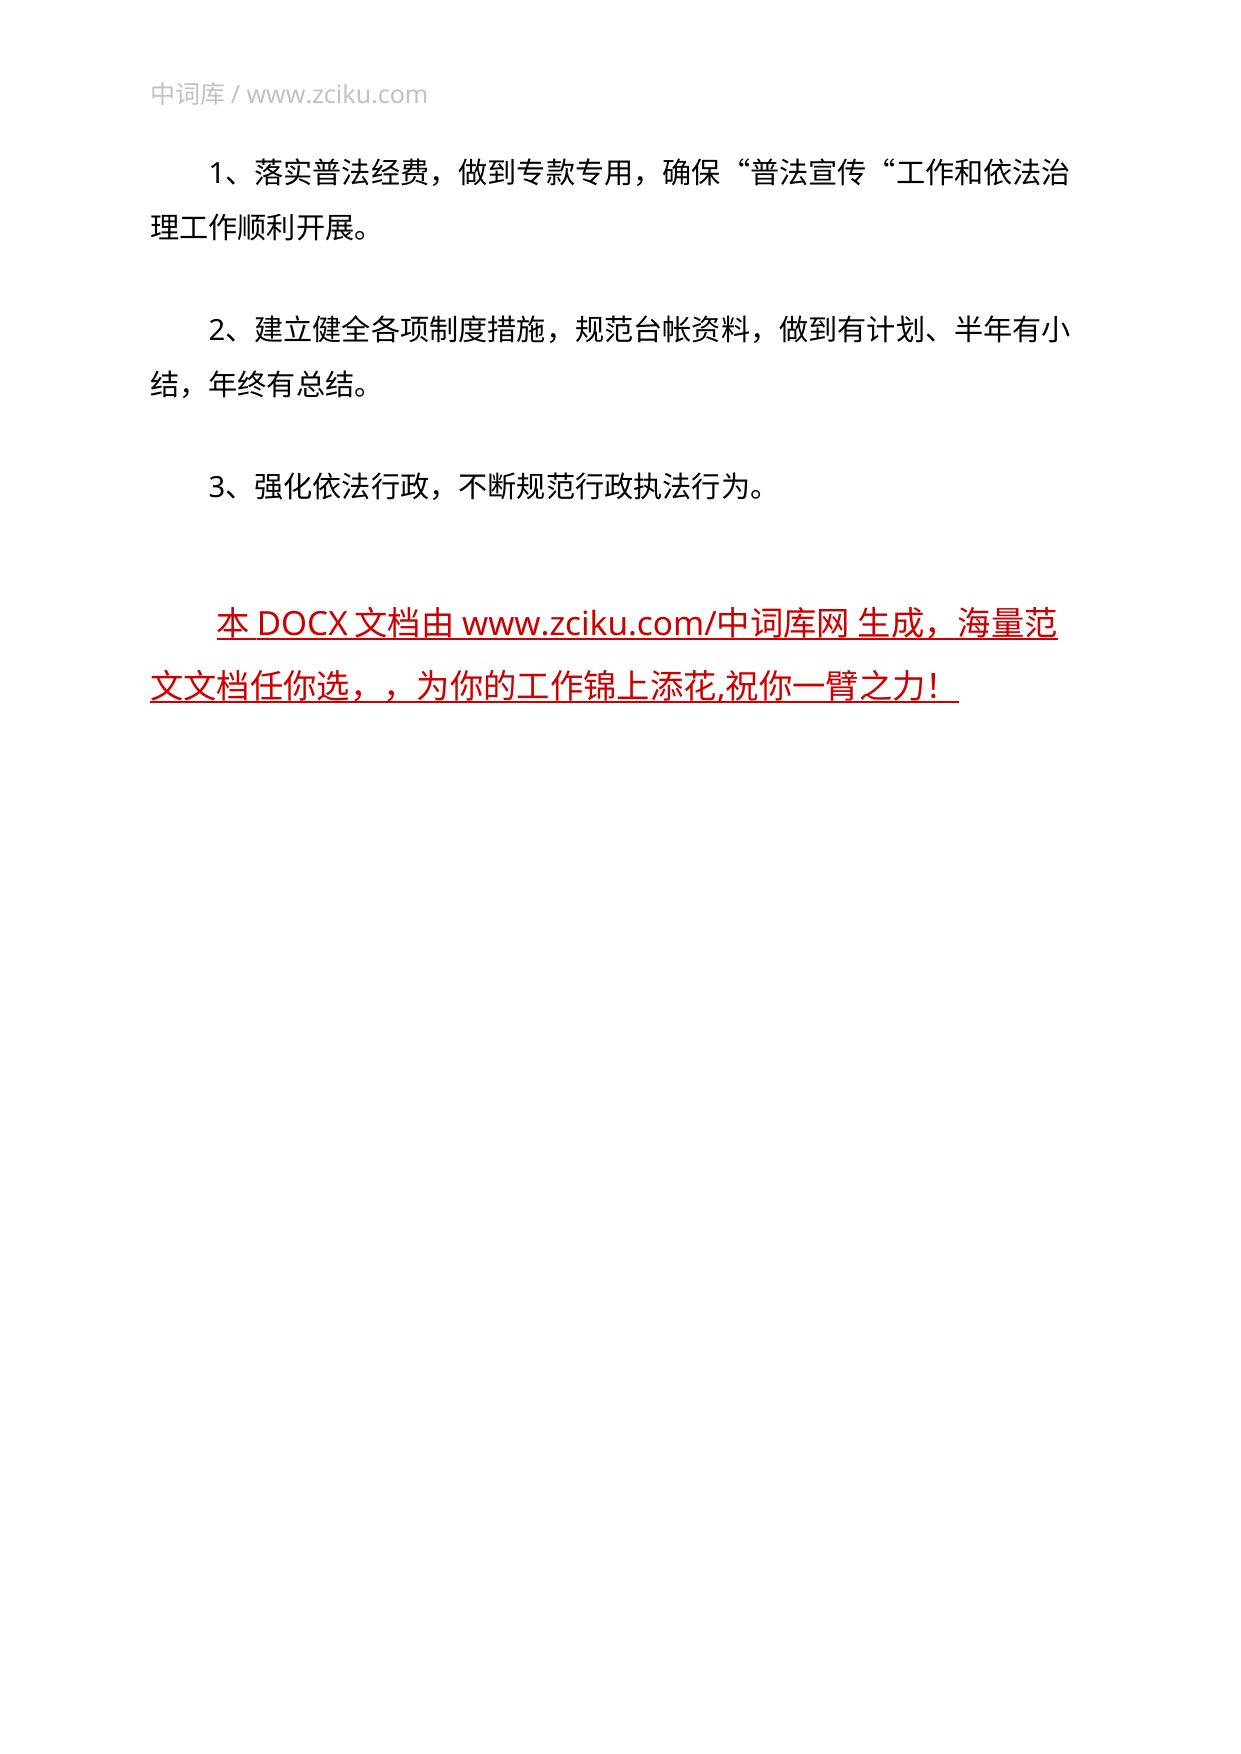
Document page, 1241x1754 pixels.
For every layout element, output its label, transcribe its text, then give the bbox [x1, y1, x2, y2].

text 本DOCX文档由 www.zciku.com/中词库网 生成，海量范文文档任你选，，为你的工作锦上添花,祝你一臂之力！ [150, 597, 1090, 708]
text 3、强化依法行政，不断规范行政执法行为。 [150, 463, 1090, 506]
text 2、建立健全各项制度措施，规范台帐资料，做到有计划、半年有小结，年终有总结。 [150, 307, 1090, 404]
text 1、落实普法经费，做到专款专用，确保“普法宣传“工作和依法治理工作顺利开展。 [150, 150, 1090, 247]
